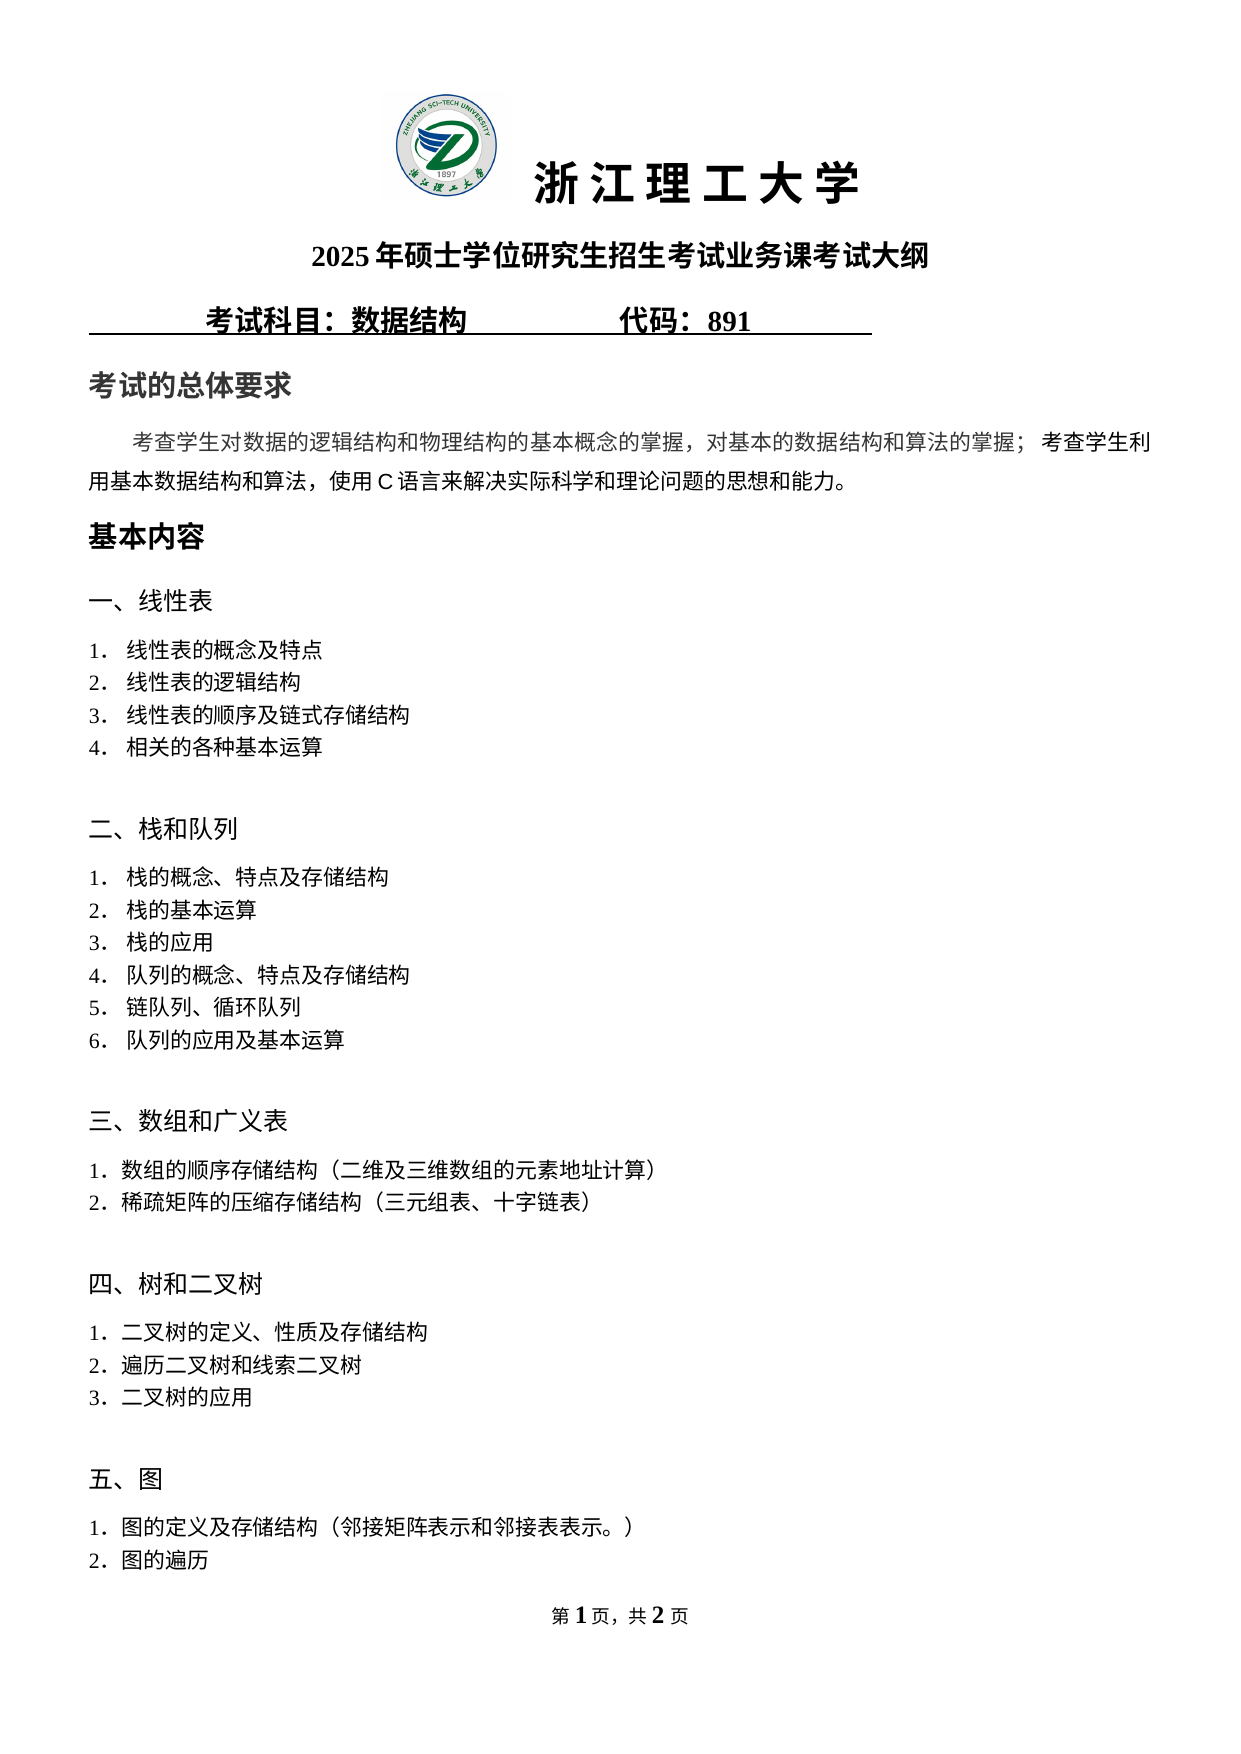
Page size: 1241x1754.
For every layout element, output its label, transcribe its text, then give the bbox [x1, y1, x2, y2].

list 线性表的概念及特点 [89, 632, 1152, 665]
text 浙 江 理 工 大 学 [89, 91, 1152, 221]
text 2．稀疏矩阵的压缩存储结构（三元组表、十字链表） [89, 1185, 1152, 1217]
list 栈的基本运算 [89, 892, 1152, 925]
text 一、线性表 [89, 567, 1152, 632]
text 考试的总体要求 [89, 351, 1152, 416]
text 三、数组和广义表 [89, 1087, 1152, 1152]
text 3．二叉树的应用 [89, 1380, 1152, 1412]
text 1．二叉树的定义、性质及存储结构 [89, 1315, 1152, 1347]
text 2．遍历二叉树和线索二叉树 [89, 1347, 1152, 1380]
list 线性表的顺序及链式存储结构 [89, 697, 1152, 730]
list 栈的应用 [89, 925, 1152, 957]
list 队列的应用及基本运算 [89, 1022, 1152, 1055]
list 相关的各种基本运算 [89, 730, 1152, 762]
list 队列的概念、特点及存储结构 [89, 957, 1152, 990]
text 五、图 [89, 1445, 1152, 1510]
text 1．图的定义及存储结构（邻接矩阵表示和邻接表表示。） [89, 1510, 1152, 1542]
text 1．数组的顺序存储结构（二维及三维数组的元素地址计算） [89, 1152, 1152, 1185]
text 考查学生对数据的逻辑结构和物理结构的基本概念的掌握，对基本的数据结构和算法的掌握；考查学生利用基本数据结构和算法，使用C语言来解决实际科学和理论问题的思想和能力。 [89, 424, 1152, 496]
text 二、栈和队列 [89, 795, 1152, 860]
list 线性表的逻辑结构 [89, 665, 1152, 697]
text 考试科目：数据结构 代码：891 [89, 286, 1152, 351]
text 2．图的遍历 [89, 1542, 1152, 1575]
text 基本内容 [89, 502, 1152, 567]
list 栈的概念、特点及存储结构 [89, 860, 1152, 892]
picture [380, 91, 512, 201]
text 2025年硕士学位研究生招生考试业务课考试大纲 [89, 221, 1152, 286]
text 四、树和二叉树 [89, 1250, 1152, 1315]
list 链队列、循环队列 [89, 990, 1152, 1022]
